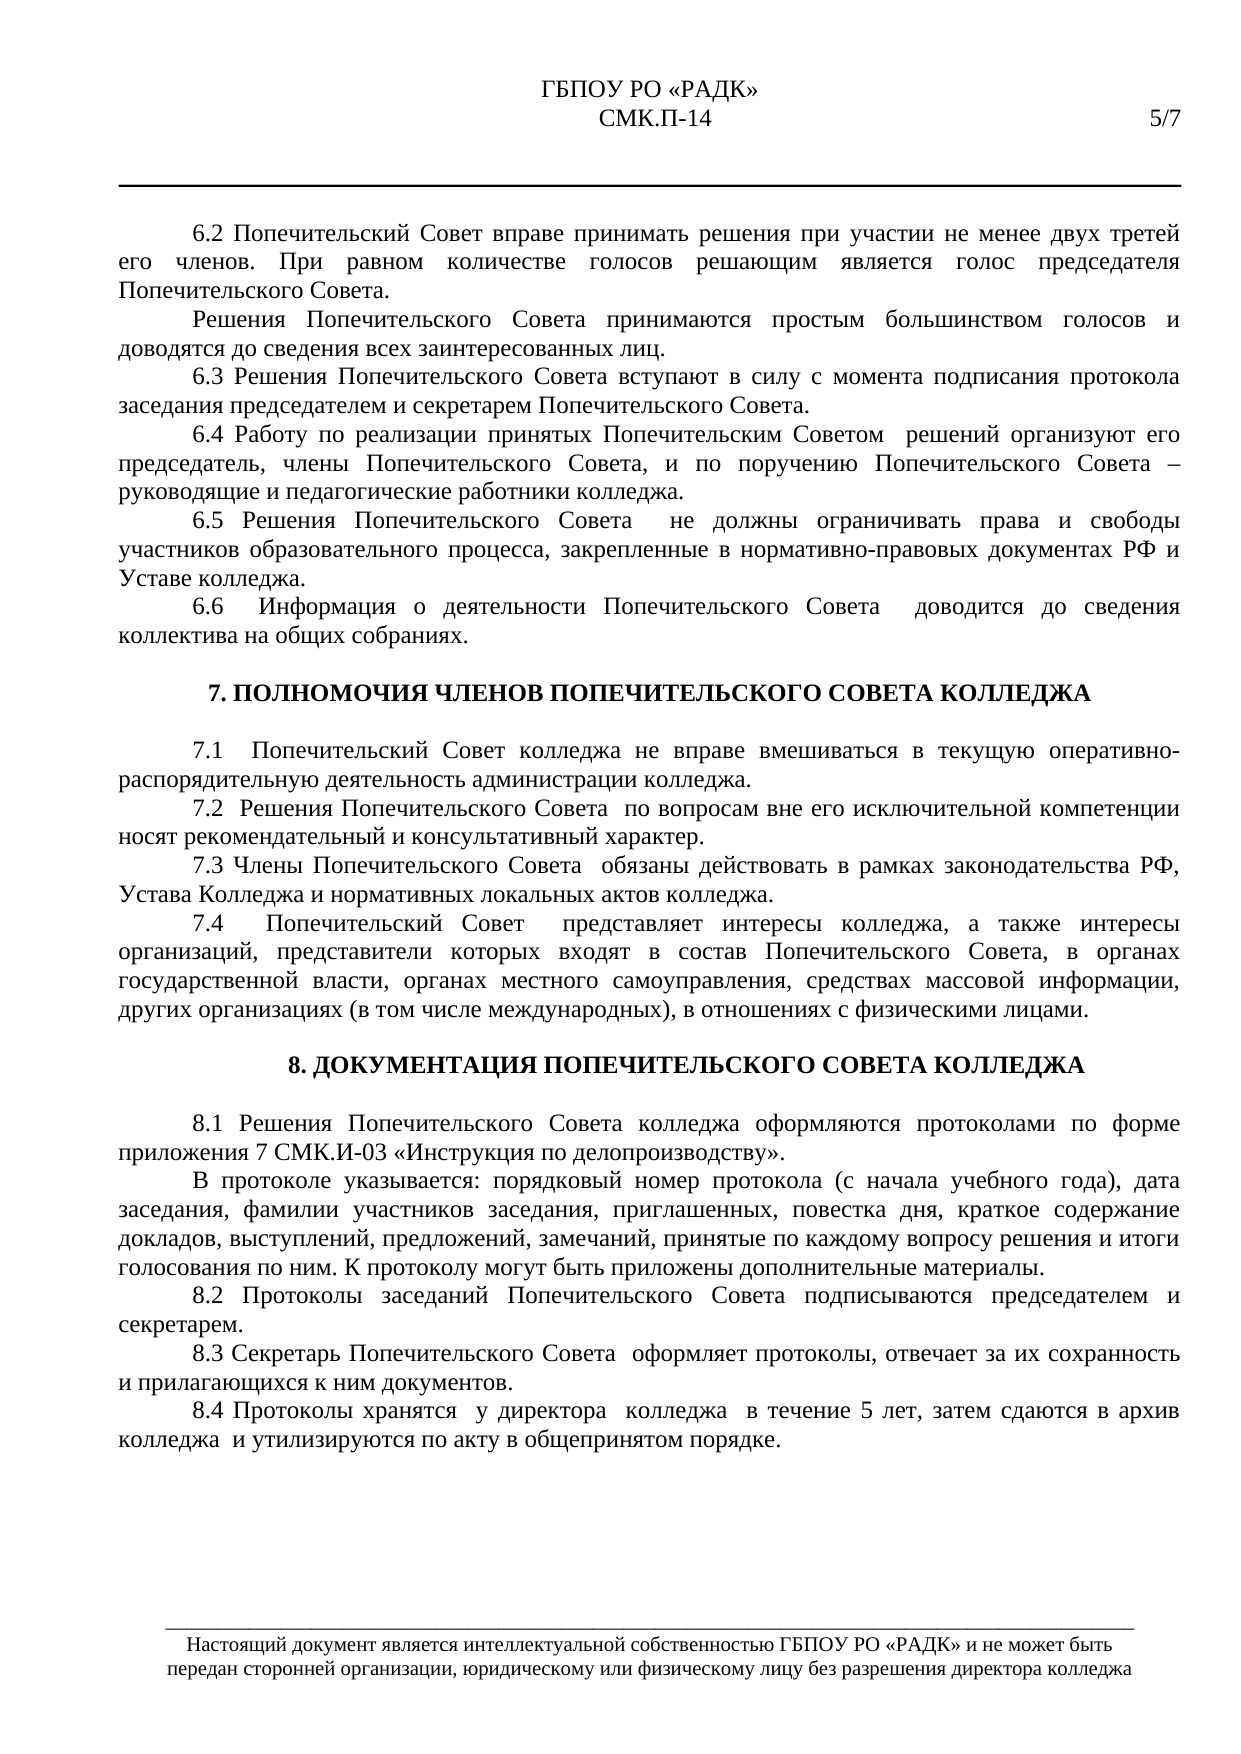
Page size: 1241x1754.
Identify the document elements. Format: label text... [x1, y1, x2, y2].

text 8. ДОКУМЕНТАЦИЯ ПОПЕЧИТЕЛЬСКОГО СОВЕТА КОЛЛЕДЖА [118, 1051, 1181, 1079]
text 6.2 Попечительский Совет вправе принимать решения при участии не менее двух третей его членов. При равном количестве голосов решающим является голос председателя Попечительского Совета. [118, 218, 1181, 304]
text В протоколе указывается: порядковый номер протокола (с начала учебного года), дата заседания, фамилии участников заседания, приглашенных, повестка дня, краткое содержание докладов, выступлений, предложений, замечаний, принятые по каждому вопросу решения и итоги голосования по ним. К протоколу могут быть приложены дополнительные материалы. [118, 1166, 1181, 1281]
text 7. ПОЛНОМОЧИЯ ЧЛЕНОВ ПОПЕЧИТЕЛЬСКОГО СОВЕТА КОЛЛЕДЖА [118, 678, 1181, 706]
text 7.3 Члены Попечительского Совета обязаны действовать в рамках законодательства РФ, Устава Колледжа и нормативных локальных актов колледжа. [118, 850, 1181, 908]
text 8.2 Протоколы заседаний Попечительского Совета подписываются председателем и секретарем. [118, 1281, 1181, 1338]
text 6.3 Решения Попечительского Совета вступают в силу с момента подписания протокола заседания председателем и секретарем Попечительского Совета. [118, 361, 1181, 419]
text 6.5 Решения Попечительского Совета не должны ограничивать права и свободы участников образовательного процесса, закрепленные в нормативно-правовых документах РФ и Уставе колледжа. [118, 505, 1181, 591]
text 7.4 Попечительский Совет представляет интересы колледжа, а также интересы организаций, представители которых входят в состав Попечительского Совета, в органах государственной власти, органах местного самоуправления, средствах массовой информации, других организациях (в том числе международных), в отношениях с физическими лицами. [118, 908, 1181, 1023]
text 8.3 Секретарь Попечительского Совета оформляет протоколы, отвечает за их сохранность и прилагающихся к ним документов. [118, 1338, 1181, 1396]
text 8.1 Решения Попечительского Совета колледжа оформляются протоколами по форме приложения 7 СМК.И-03 «Инструкция по делопроизводству». [118, 1108, 1181, 1166]
text Решения Попечительского Совета принимаются простым большинством голосов и доводятся до сведения всех заинтересованных лиц. [118, 304, 1181, 361]
text 8.4 Протоколы хранятся у директора колледжа в течение 5 лет, затем сдаются в архив колледжа и утилизируются по акту в общепринятом порядке. [118, 1396, 1181, 1453]
text 6.6 Информация о деятельности Попечительского Совета доводится до сведения коллектива на общих собраниях. [118, 591, 1181, 649]
text 6.4 Работу по реализации принятых Попечительским Советом решений организуют его председатель, члены Попечительского Совета, и по поручению Попечительского Совета – руководящие и педагогические работники колледжа. [118, 419, 1181, 505]
text 7.2 Решения Попечительского Совета по вопросам вне его исключительной компетенции носят рекомендательный и консультативный характер. [118, 793, 1181, 850]
text 7.1 Попечительский Совет колледжа не вправе вмешиваться в текущую оперативно-распорядительную деятельность администрации колледжа. [118, 735, 1181, 793]
